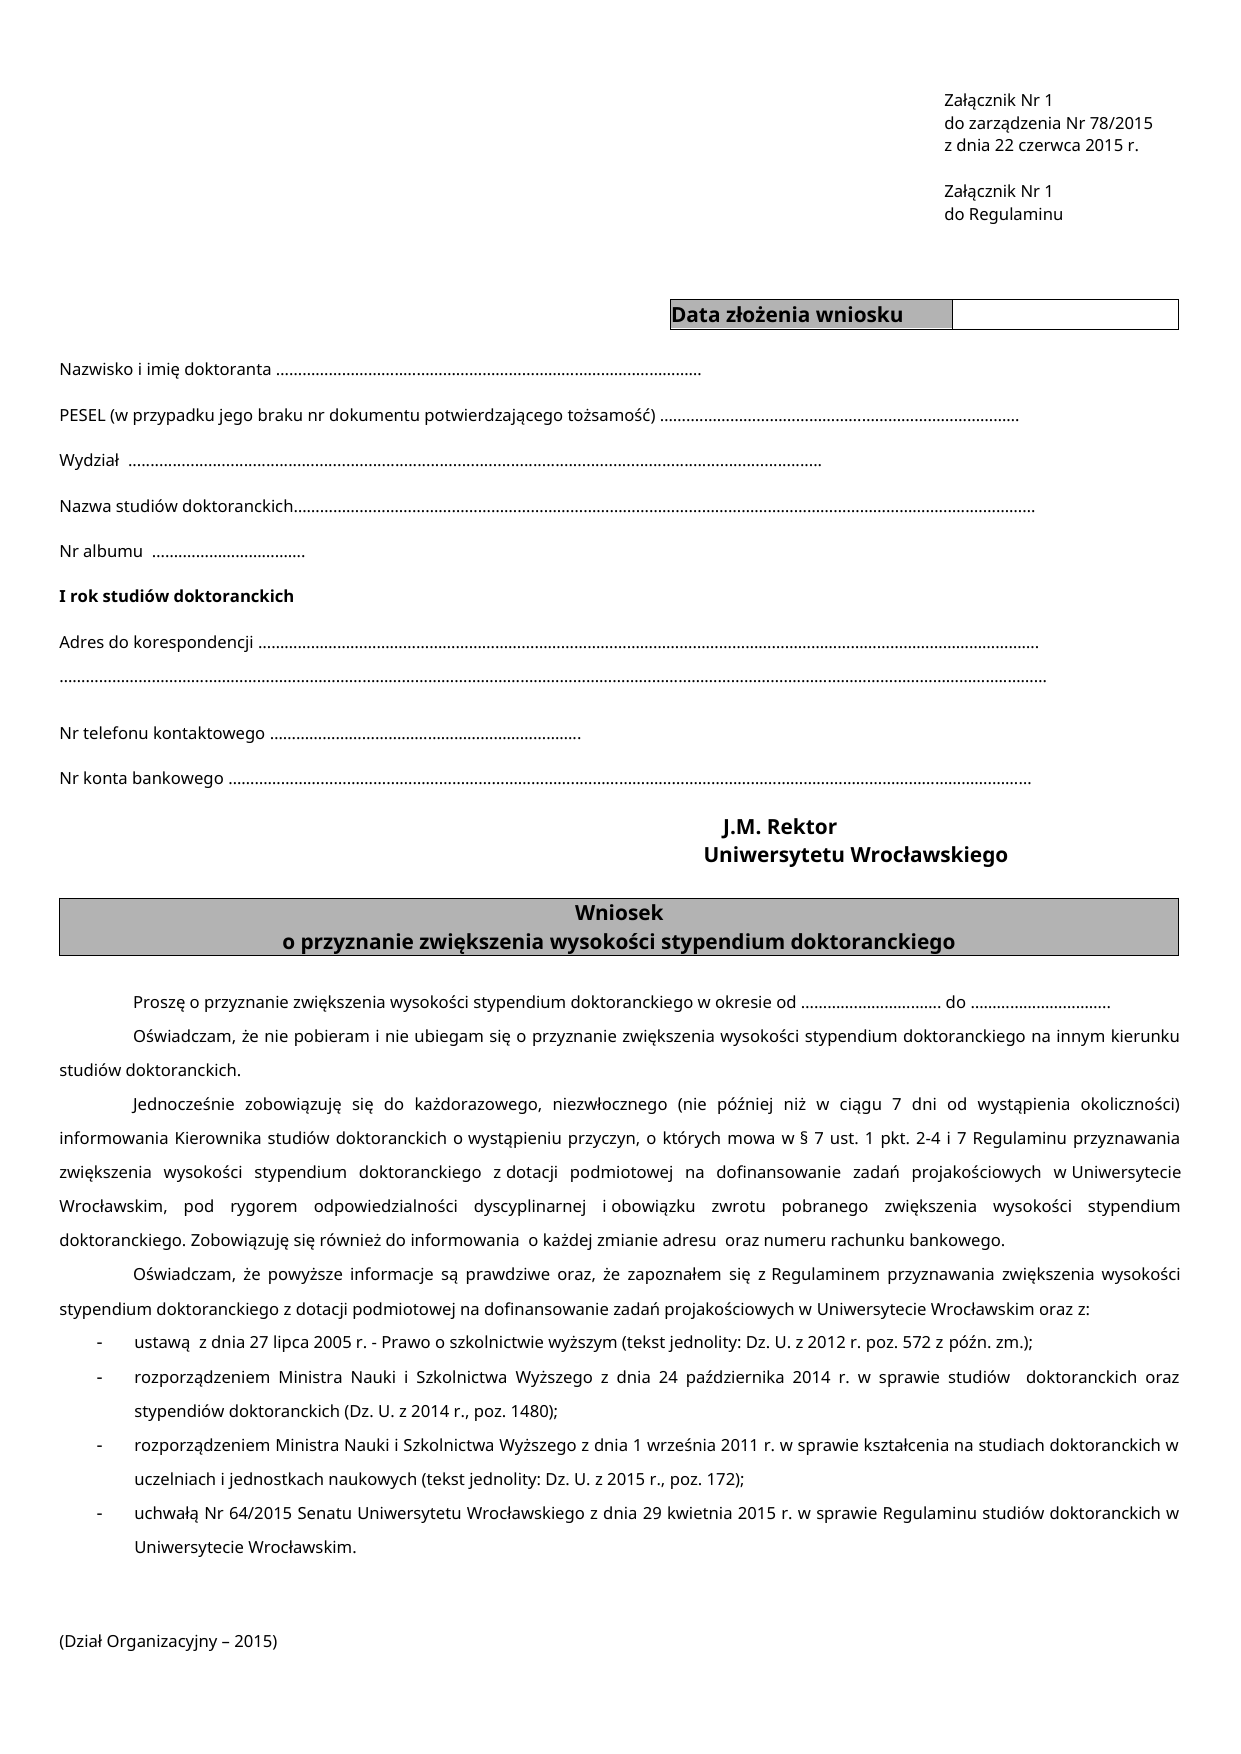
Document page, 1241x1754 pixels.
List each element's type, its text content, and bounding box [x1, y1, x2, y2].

text Nazwa studiów doktoranckich…………………………………………………………………………………………………………………………………..…..…………… [59, 494, 1232, 517]
text do Regulaminu [944, 202, 1181, 225]
list ustawą z dnia 27 lipca 2005 r. - Prawo o szkolnictwie wyższym (tekst jednolity: Dz. U. z 2012 r. poz. 572 z późn. zm.); [97, 1331, 1181, 1354]
text J.M. Rektor Uniwersytetu Wrocławskiego [59, 812, 1232, 869]
text Załącznik Nr 1 [944, 179, 1181, 202]
table_header [953, 300, 1178, 328]
text Proszę o przyznanie zwiększenia wysokości stypendium doktoranckiego w okresie od ………….………………. do ………………………….. [59, 991, 1181, 1013]
text do zarządzenia Nr 78/2015 [944, 111, 1181, 134]
text Nazwisko i imię doktoranta ………………………..……………………………………………..…………… [59, 358, 1232, 381]
text PESEL (w przypadku jego braku nr dokumentu potwierdzającego tożsamość) ……….……………………………………………………………… [59, 403, 1232, 426]
text Nr telefonu kontaktowego …………………………………………………………….. [59, 721, 1181, 744]
text Jednocześnie zobowiązuję się do każdorazowego, niezwłocznego (nie później niż w ciągu 7 dni od wystąpienia okoliczności) informowania Kierownika studiów doktoranckich o wystąpieniu przyczyn, o których mowa w § 7 ust. 1 pkt. 2-4 i 7 Regulaminu przyznawania zwiększenia wysokości stypendium doktoranckiego z dotacji podmiotowej na dofinansowanie zadań projakościowych w Uniwersytecie Wrocławskim, pod rygorem odpowiedzialności dyscyplinarnej i obowiązku zwrotu pobranego zwiększenia wysokości stypendium doktoranckiego. Zobowiązuję się również do informowania o każdej zmianie adresu oraz numeru rachunku bankowego. [40, 1093, 1181, 1252]
text Nr konta bankowego ……………………………………………………………………..………………………………………………………………………………….……… [59, 767, 1232, 812]
list rozporządzeniem Ministra Nauki i Szkolnictwa Wyższego z dnia 1 września 2011 r. w sprawie kształcenia na studiach doktoranckich w uczelniach i jednostkach naukowych (tekst jednolity: Dz. U. z 2015 r., poz. 172); [97, 1433, 1181, 1490]
table_header Data złożenia wniosku [671, 300, 952, 328]
text I rok studiów doktoranckich [59, 585, 1181, 608]
text …………………………………………………………………………………………………………………………………………………….………………………………………..……… [59, 664, 1232, 687]
text Oświadczam, że powyższe informacje są prawdziwe oraz, że zapoznałem się z Regulaminem przyznawania zwiększenia wysokości stypendium doktoranckiego z dotacji podmiotowej na dofinansowanie zadań projakościowych w Uniwersytecie Wrocławskim oraz z: [40, 1263, 1181, 1320]
text Wydział ............................................................................................................................................................ [59, 449, 1232, 472]
text Adres do korespondencji ……………………………………………………………………………………………………………………………………………………………. [59, 631, 1181, 653]
list uchwałą Nr 64/2015 Senatu Uniwersytetu Wrocławskiego z dnia 29 kwietnia 2015 r. w sprawie Regulaminu studiów doktoranckich w Uniwersytecie Wrocławskim. [97, 1501, 1181, 1558]
list rozporządzeniem Ministra Nauki i Szkolnictwa Wyższego z dnia 24 października 2014 r. w sprawie studiów doktoranckich oraz stypendiów doktoranckich (Dz. U. z 2014 r., poz. 1480); [97, 1365, 1181, 1422]
table_header Wniosek o przyznanie zwiększenia wysokości stypendium doktoranckiego [60, 899, 1178, 955]
text z dnia 22 czerwca 2015 r. [944, 134, 1181, 157]
text Załącznik Nr 1 [944, 89, 1181, 111]
text Oświadczam, że nie pobieram i nie ubiegam się o przyznanie zwiększenia wysokości stypendium doktoranckiego na innym kierunku studiów doktoranckich. [59, 1024, 1181, 1081]
text Nr albumu …….………………………. [59, 540, 1179, 562]
